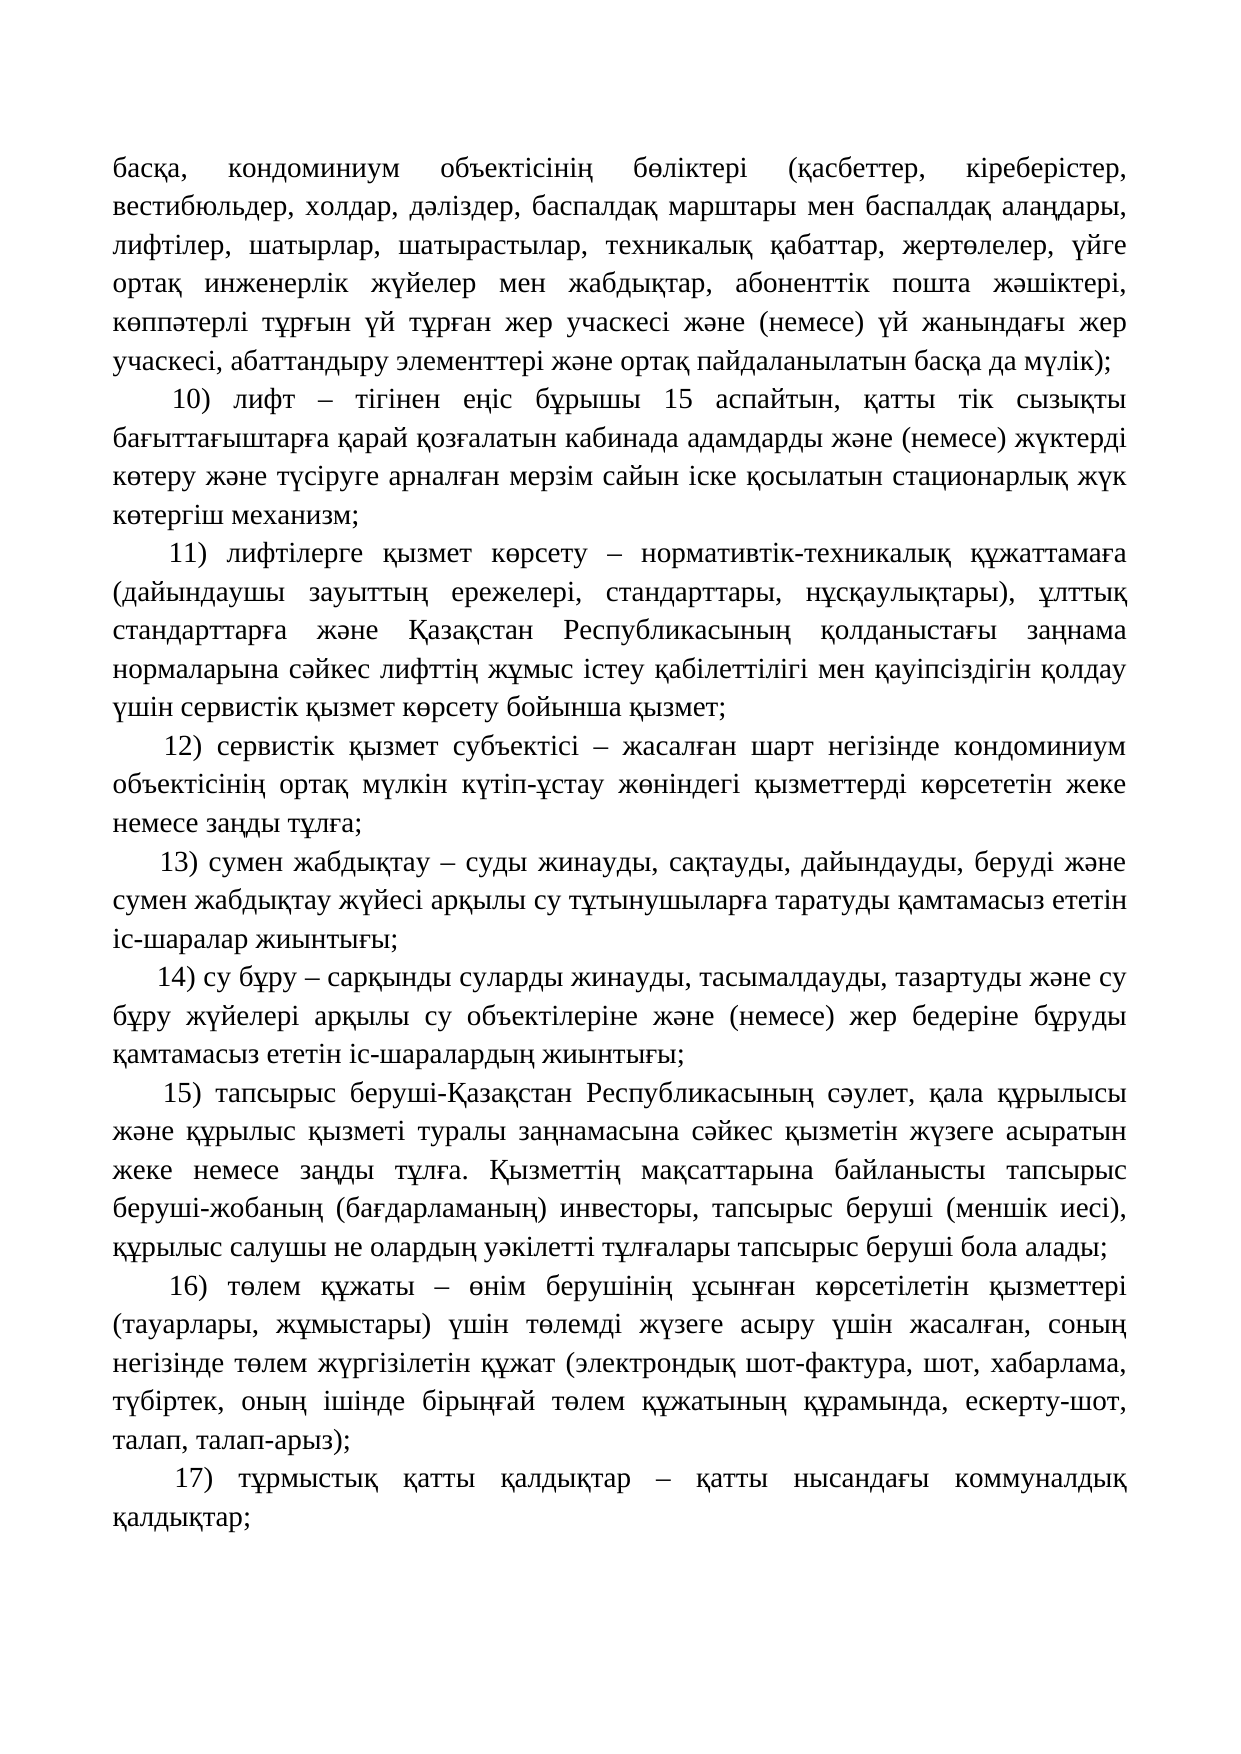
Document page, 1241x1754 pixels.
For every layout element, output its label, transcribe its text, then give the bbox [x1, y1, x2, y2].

text 14) су бұру – сарқынды суларды жинауды, тасымалдауды, тазартуды және су бұру жүйелері арқылы су объектілеріне және (немесе) жер бедеріне бұруды қамтамасыз ететін іс-шаралардың жиынтығы; [112, 959, 1128, 1070]
text 12) сервистік қызмет субъектісі – жасалған шарт негізінде кондоминиум объектісінің ортақ мүлкін күтіп-ұстау жөніндегі қызметтерді көрсететін жеке немесе заңды тұлға; [112, 728, 1128, 839]
text 16) төлем құжаты – өнім берушінің ұсынған көрсетілетін қызметтері (тауарлары, жұмыстары) үшін төлемді жүзеге асыру үшін жасалған, соның негізінде төлем жүргізілетін құжат (электрондық шот-фактура, шот, хабарлама, түбіртек, оның ішінде бірыңғай төлем құжатының құрамында, ескерту-шот, талап, талап-арыз); [112, 1268, 1128, 1455]
text 10) лифт – тігінен еңіс бұрышы 15 аспайтын, қатты тік сызықты бағыттағыштарға қарай қозғалатын кабинада адамдарды және (немесе) жүктерді көтеру және түсіруге арналған мерзім сайын іске қосылатын стационарлық жүк көтергіш механизм; [112, 381, 1128, 530]
text 15) тапсырыс беруші-Қазақстан Республикасының сәулет, қала құрылысы және құрылыс қызметі туралы заңнамасына сәйкес қызметін жүзеге асыратын жеке немесе заңды тұлға. Қызметтің мақсаттарына байланысты тапсырыс беруші-жобаның (бағдарламаның) инвесторы, тапсырыс беруші (меншік иесі), құрылыс салушы не олардың уәкілетті тұлғалары тапсырыс беруші бола алады; [112, 1075, 1128, 1263]
text 13) сумен жабдықтау – суды жинауды, сақтауды, дайындауды, беруді және сумен жабдықтау жүйесі арқылы су тұтынушыларға таратуды қамтамасыз ететін іс-шаралар жиынтығы; [112, 844, 1128, 954]
text 17) тұрмыстық қатты қалдықтар – қатты нысандағы коммуналдық қалдықтар; [112, 1460, 1128, 1532]
text 11) лифтілерге қызмет көрсету – нормативтік-техникалық құжаттамаға (дайындаушы зауыттың ережелері, стандарттары, нұсқаулықтары), ұлттық стандарттарға және Қазақстан Республикасының қолданыстағы заңнама нормаларына сәйкес лифттің жұмыс істеу қабілеттілігі мен қауіпсіздігін қолдау үшін сервистік қызмет көрсету бойынша қызмет; [112, 535, 1128, 723]
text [112, 150, 1128, 376]
